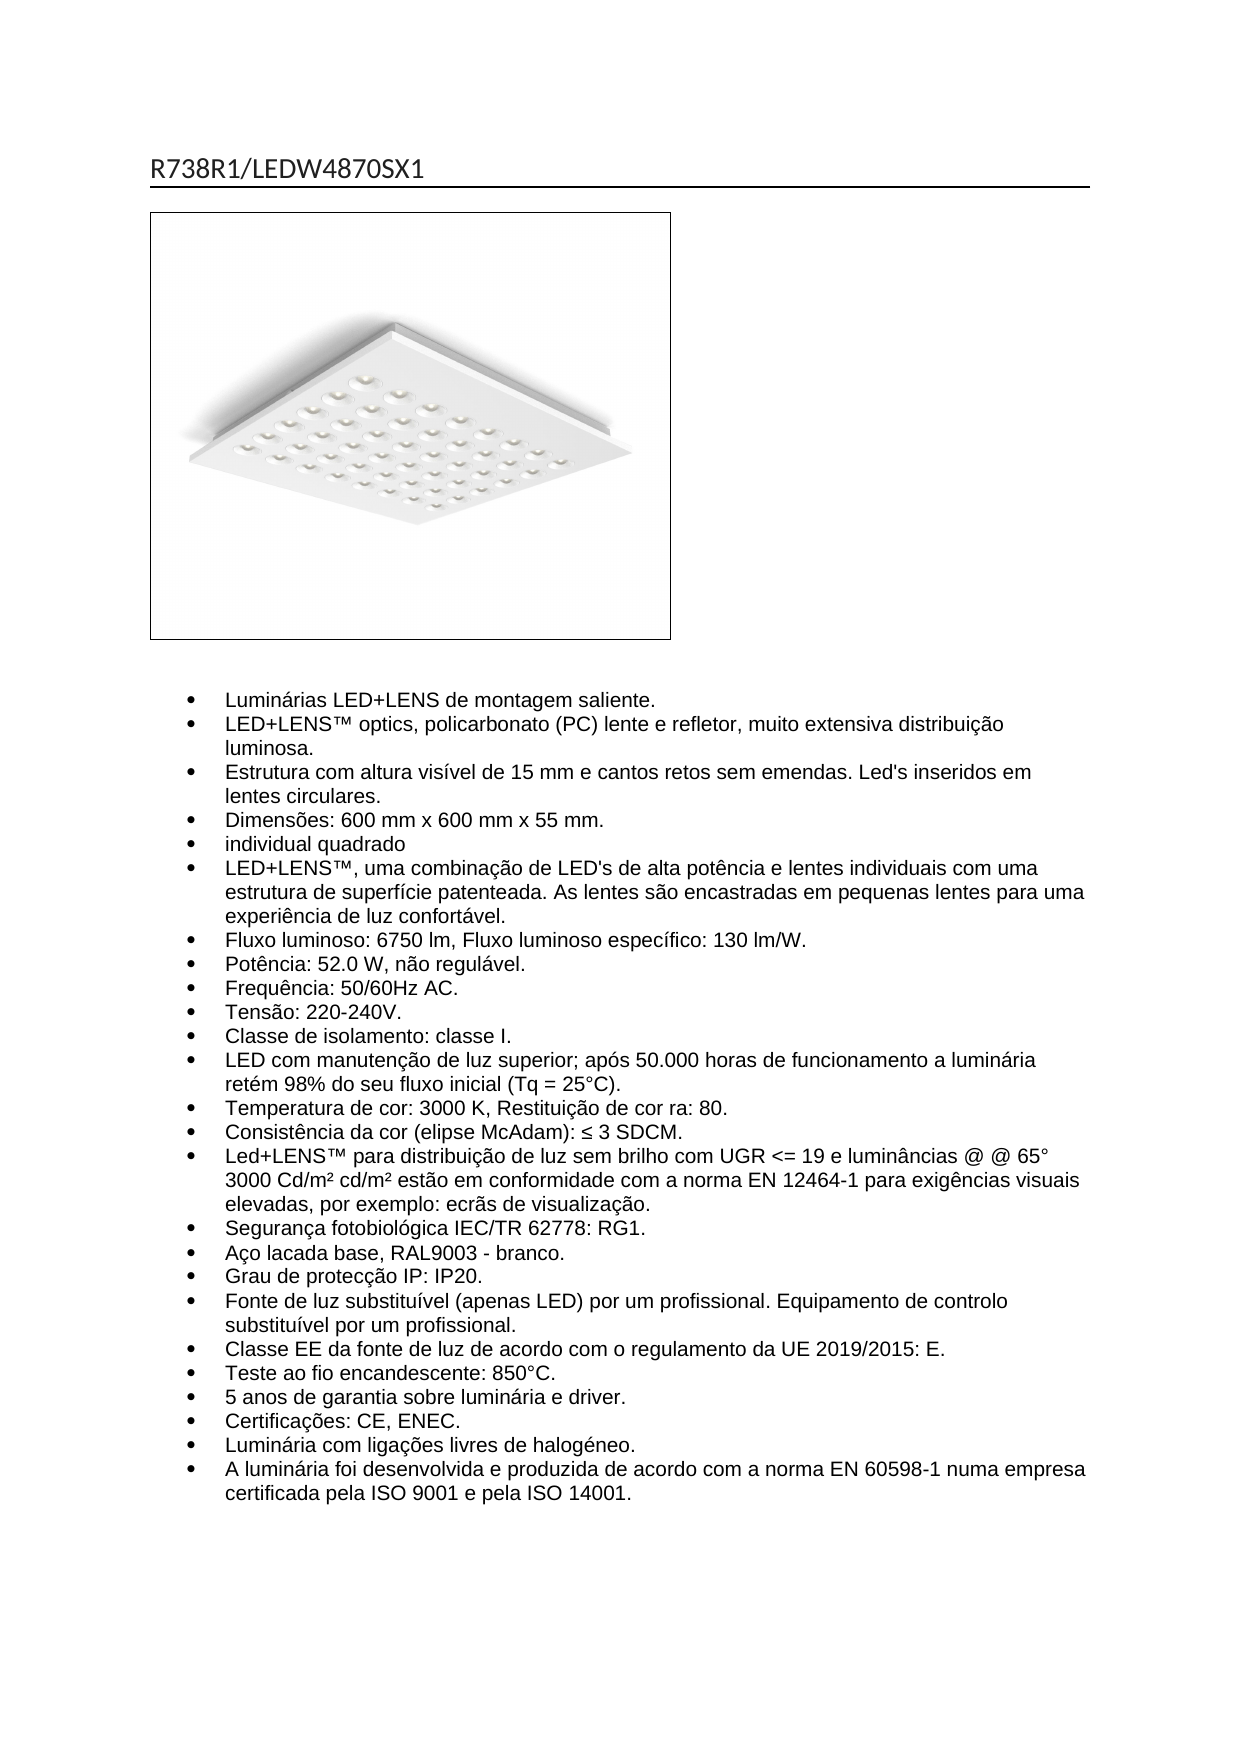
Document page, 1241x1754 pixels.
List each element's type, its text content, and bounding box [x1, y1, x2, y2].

list Classe de isolamento: classe I. [187, 1024, 1090, 1048]
list LED com manutenção de luz superior; após 50.000 horas de funcionamento a luminária retém 98% do seu fluxo inicial (Tq = 25°C). [187, 1048, 1090, 1096]
list LED+LENS™ optics, policarbonato (PC) lente e refletor, muito extensiva distribuição luminosa. [187, 712, 1090, 760]
list Tensão: 220-240V. [187, 1000, 1090, 1024]
list Luminária com ligações livres de halogéneo. [187, 1433, 1090, 1457]
list LED+LENS™, uma combinação de LED's de alta potência e lentes individuais com uma estrutura de superfície patenteada. As lentes são encastradas em pequenas lentes para uma experiência de luz confortável. [187, 856, 1090, 928]
list Consistência da cor (elipse McAdam): ≤ 3 SDCM. [187, 1120, 1090, 1144]
list Led+LENS™ para distribuição de luz sem brilho com UGR <= 19 e luminâncias @ @ 65° 3000 Cd/m² cd/m² estão em conformidade com a norma EN 12464-1 para exigências visuais elevadas, por exemplo: ecrãs de visualização. [187, 1144, 1090, 1216]
picture [151, 213, 670, 639]
list 5 anos de garantia sobre luminária e driver. [187, 1384, 1090, 1409]
list Luminárias LED+LENS de montagem saliente. [187, 688, 1090, 712]
list Grau de protecção IP: IP20. [187, 1264, 1090, 1288]
list Frequência: 50/60Hz AC. [187, 976, 1090, 1000]
list A luminária foi desenvolvida e produzida de acordo com a norma EN 60598-1 numa empresa certificada pela ISO 9001 e pela ISO 14001. [187, 1457, 1090, 1505]
list Fluxo luminoso: 6750 lm, Fluxo luminoso específico: 130 lm/W. [187, 928, 1090, 952]
list Temperatura de cor: 3000 K, Restituição de cor ra: 80. [187, 1096, 1090, 1120]
list Certificações: CE, ENEC. [187, 1409, 1090, 1433]
list Aço lacada base, RAL9003 - branco. [187, 1240, 1090, 1264]
list Dimensões: 600 mm x 600 mm x 55 mm. [187, 808, 1090, 832]
list Classe EE da fonte de luz de acordo com o regulamento da UE 2019/2015: E. [187, 1336, 1090, 1361]
list Fonte de luz substituível (apenas LED) por um profissional. Equipamento de controlo substituível por um profissional. [187, 1288, 1090, 1336]
list Potência: 52.0 W, não regulável. [187, 952, 1090, 976]
list Segurança fotobiológica IEC/TR 62778: RG1. [187, 1216, 1090, 1240]
text R738R1/LEDW4870SX1 [150, 150, 1090, 186]
list individual quadrado [187, 832, 1090, 856]
list Teste ao fio encandescente: 850°C. [187, 1361, 1090, 1384]
list Estrutura com altura visível de 15 mm e cantos retos sem emendas. Led's inseridos em lentes circulares. [187, 760, 1090, 808]
